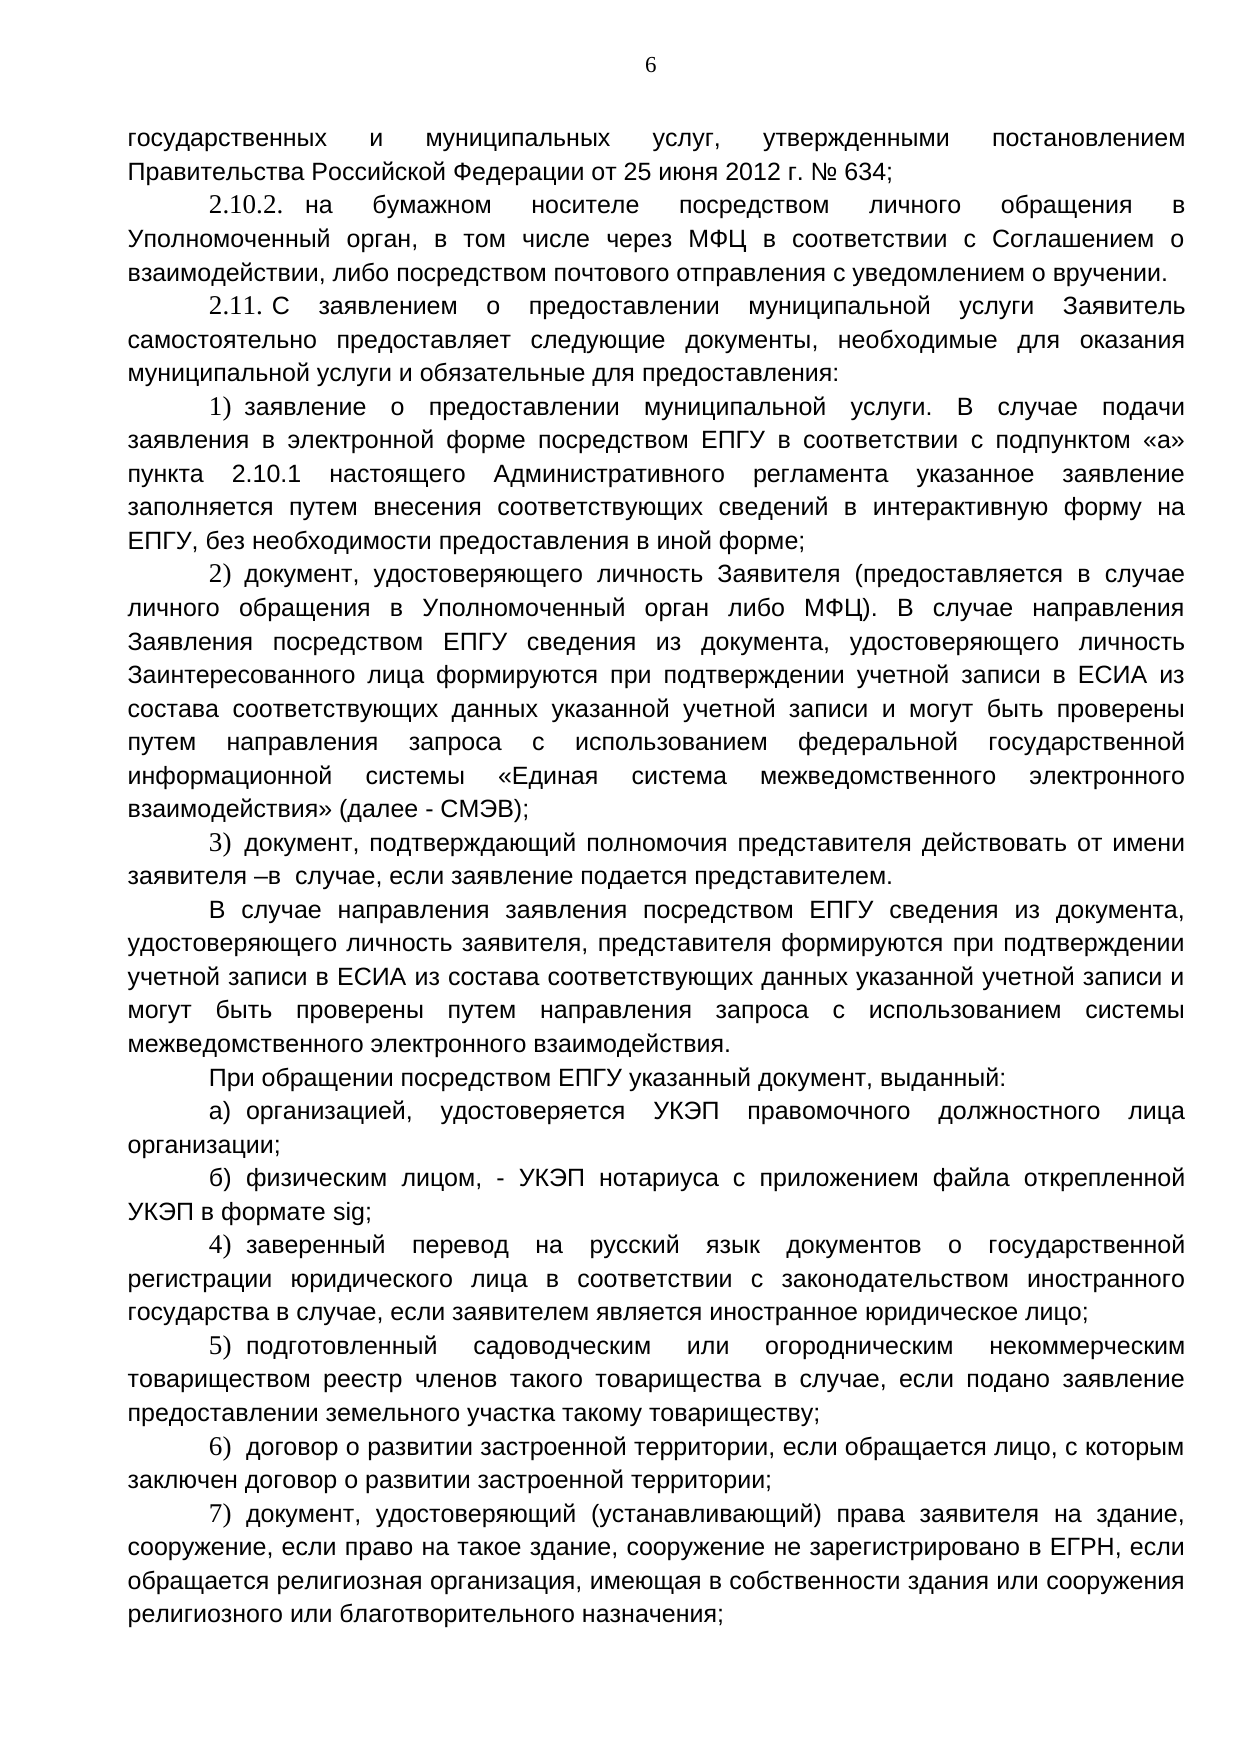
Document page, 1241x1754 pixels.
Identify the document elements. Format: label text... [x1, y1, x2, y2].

list заверенный перевод на русский язык документов о государственной регистрации юридического лица в соответствии с законодательством иностранного государства в случае, если заявителем является иностранное юридическое лицо; [127, 1227, 1186, 1327]
list договор о развитии застроенной территории, если обращается лицо, с которым заключен договор о развитии застроенной территории; [127, 1428, 1186, 1495]
text а) организацией, удостоверяется УКЭП правомочного должностного лица организации; [127, 1093, 1186, 1160]
list документ, подтверждающий полномочия представителя действовать от имени заявителя –в случае, если заявление подается представителем. [127, 824, 1186, 891]
text При обращении посредством ЕПГУ указанный документ, выданный: [127, 1059, 1186, 1093]
text В случае направления заявления посредством ЕПГУ сведения из документа, удостоверяющего личность заявителя, представителя формируются при подтверждении учетной записи в ЕСИА из состава соответствующих данных указанной учетной записи и могут быть проверены путем направления запроса с использованием системы межведомственного электронного взаимодействия. [127, 891, 1186, 1059]
list заявление о предоставлении муниципальной услуги. В случае подачи заявления в электронной форме посредством ЕПГУ в соответствии с подпунктом «а» пункта 2.10.1 настоящего Административного регламента указанное заявление заполняется путем внесения соответствующих сведений в интерактивную форму на ЕПГУ, без необходимости предоставления в иной форме; [127, 388, 1186, 556]
list подготовленный садоводческим или огородническим некоммерческим товариществом реестр членов такого товарищества в случае, если подано заявление предоставлении земельного участка такому товариществу; [127, 1327, 1186, 1428]
list документ, удостоверяющий (устанавливающий) права заявителя на здание, сооружение, если право на такое здание, сооружение не зарегистрировано в ЕГРН, если обращается религиозная организация, имеющая в собственности здания или сооружения религиозного или благотворительного назначения; [127, 1495, 1186, 1629]
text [127, 120, 1186, 187]
list документ, удостоверяющего личность Заявителя (предоставляется в случае личного обращения в Уполномоченный орган либо МФЦ). В случае направления Заявления посредством ЕПГУ сведения из документа, удостоверяющего личность Заинтересованного лица формируются при подтверждении учетной записи в ЕСИА из состава соответствующих данных указанной учетной записи и могут быть проверены путем направления запроса с использованием федеральной государственной информационной системы «Единая система межведомственного электронного взаимодействия» (далее - СМЭВ); [127, 556, 1186, 824]
list С заявлением о предоставлении муниципальной услуги Заявитель самостоятельно предоставляет следующие документы, необходимые для оказания муниципальной услуги и обязательные для предоставления: [127, 288, 1186, 388]
text б) физическим лицом, - УКЭП нотариуса с приложением файла открепленной УКЭП в формате sig; [127, 1160, 1186, 1227]
list на бумажном носителе посредством личного обращения в Уполномоченный орган, в том числе через МФЦ в соответствии с Соглашением о взаимодействии, либо посредством почтового отправления с уведомлением о вручении. [127, 187, 1186, 288]
